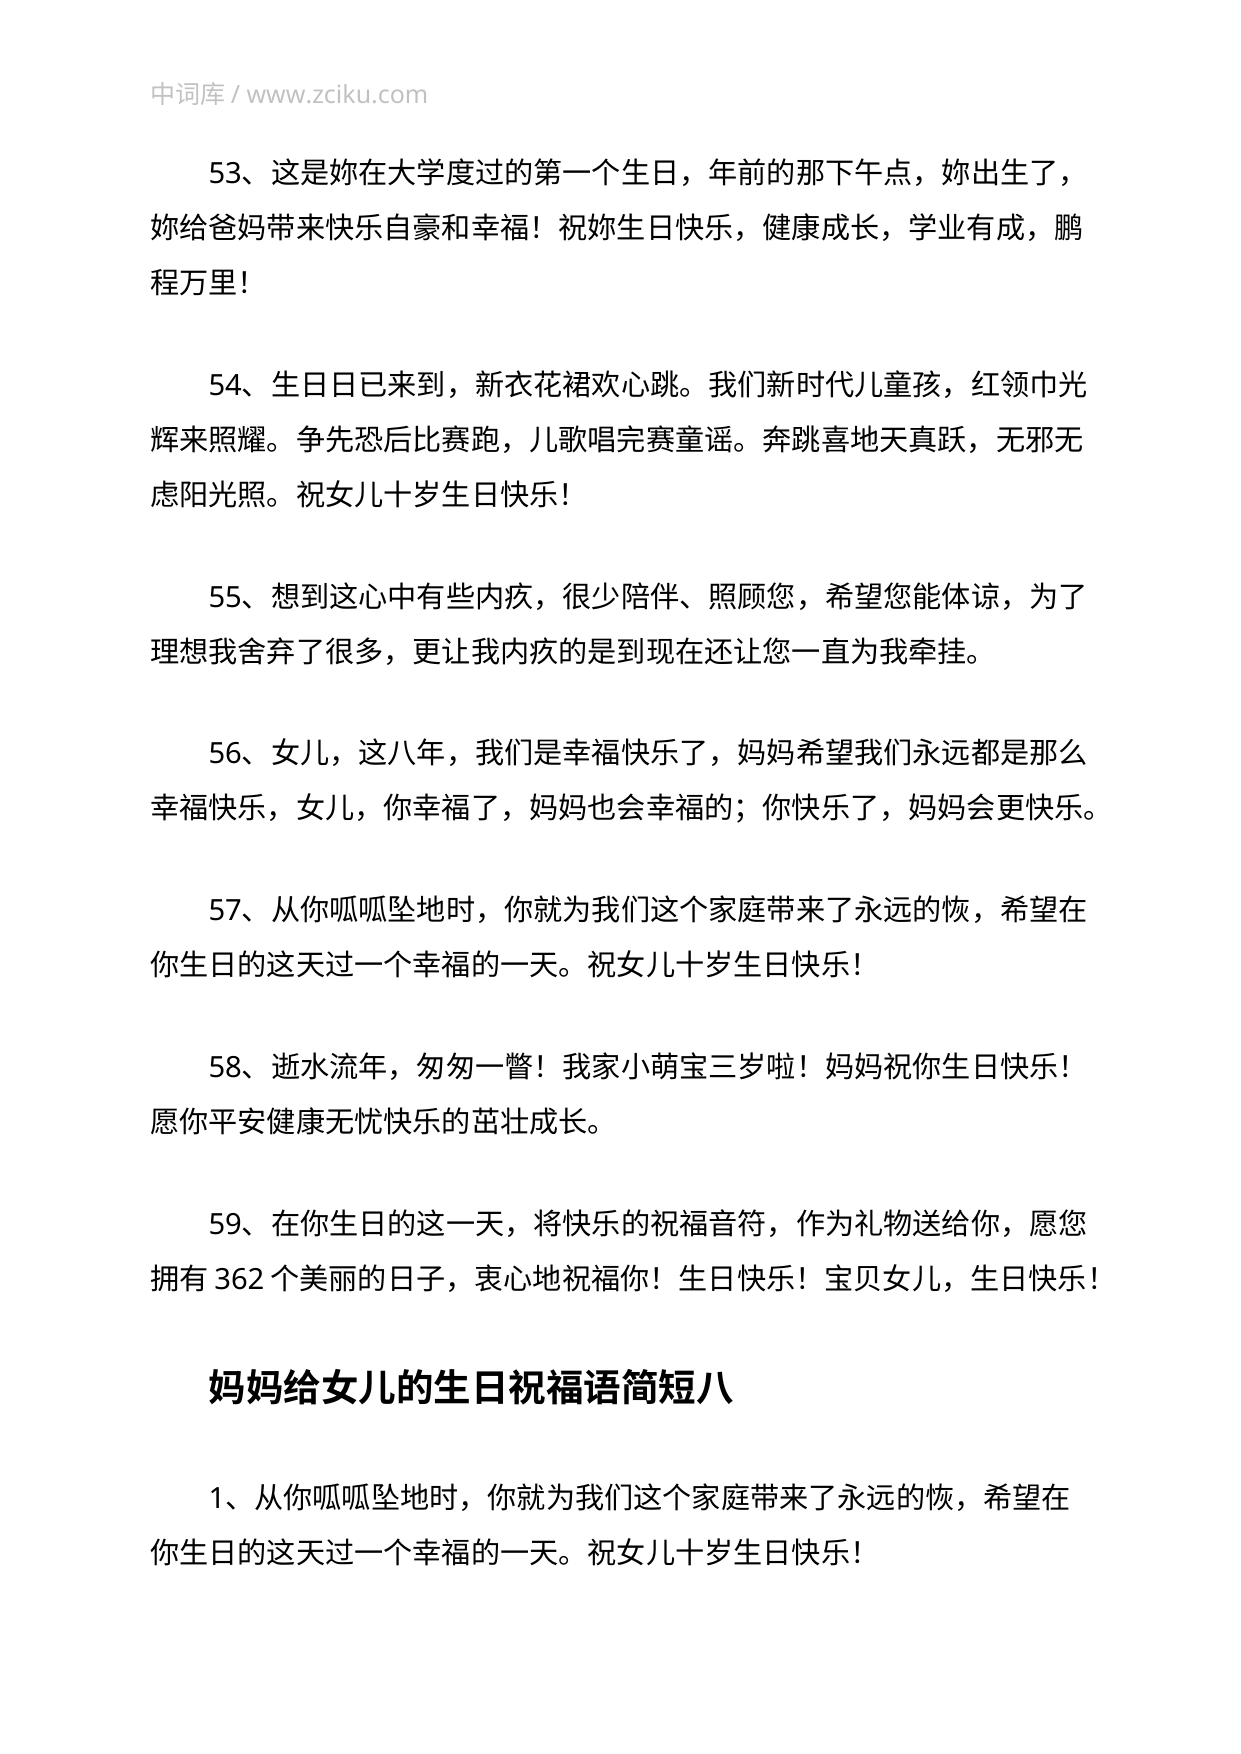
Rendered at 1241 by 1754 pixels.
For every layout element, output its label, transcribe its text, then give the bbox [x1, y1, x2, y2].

text 57、从你呱呱坠地时，你就为我们这个家庭带来了永远的恢，希望在你生日的这天过一个幸福的一天。祝女儿十岁生日快乐！ [150, 887, 1090, 984]
text 59、在你生日的这一天，将快乐的祝福音符，作为礼物送给你，愿您拥有362个美丽的日子，衷心地祝福你！生日快乐！宝贝女儿，生日快乐！ [150, 1200, 1090, 1298]
text 56、女儿，这八年，我们是幸福快乐了，妈妈希望我们永远都是那么幸福快乐，女儿，你幸福了，妈妈也会幸福的；你快乐了，妈妈会更快乐。 [150, 730, 1090, 827]
text 55、想到这心中有些内疚，很少陪伴、照顾您，希望您能体谅，为了理想我舍弃了很多，更让我内疚的是到现在还让您一直为我牵挂。 [150, 573, 1090, 671]
text 54、生日日已来到，新衣花裙欢心跳。我们新时代儿童孩，红领巾光辉来照耀。争先恐后比赛跑，儿歌唱完赛童谣。奔跳喜地天真跃，无邪无虑阳光照。祝女儿十岁生日快乐！ [150, 362, 1090, 514]
text 53、这是妳在大学度过的第一个生日，年前的那下午点，妳出生了，妳给爸妈带来快乐自豪和幸福！祝妳生日快乐，健康成长，学业有成，鹏程万里！ [150, 150, 1090, 302]
text 1、从你呱呱坠地时，你就为我们这个家庭带来了永远的恢，希望在你生日的这天过一个幸福的一天。祝女儿十岁生日快乐！ [150, 1475, 1090, 1572]
text 58、逝水流年，匆匆一瞥！我家小萌宝三岁啦！妈妈祝你生日快乐！愿你平安健康无忧快乐的茁壮成长。 [150, 1044, 1090, 1141]
text 妈妈给女儿的生日祝福语简短八 [150, 1357, 1090, 1412]
